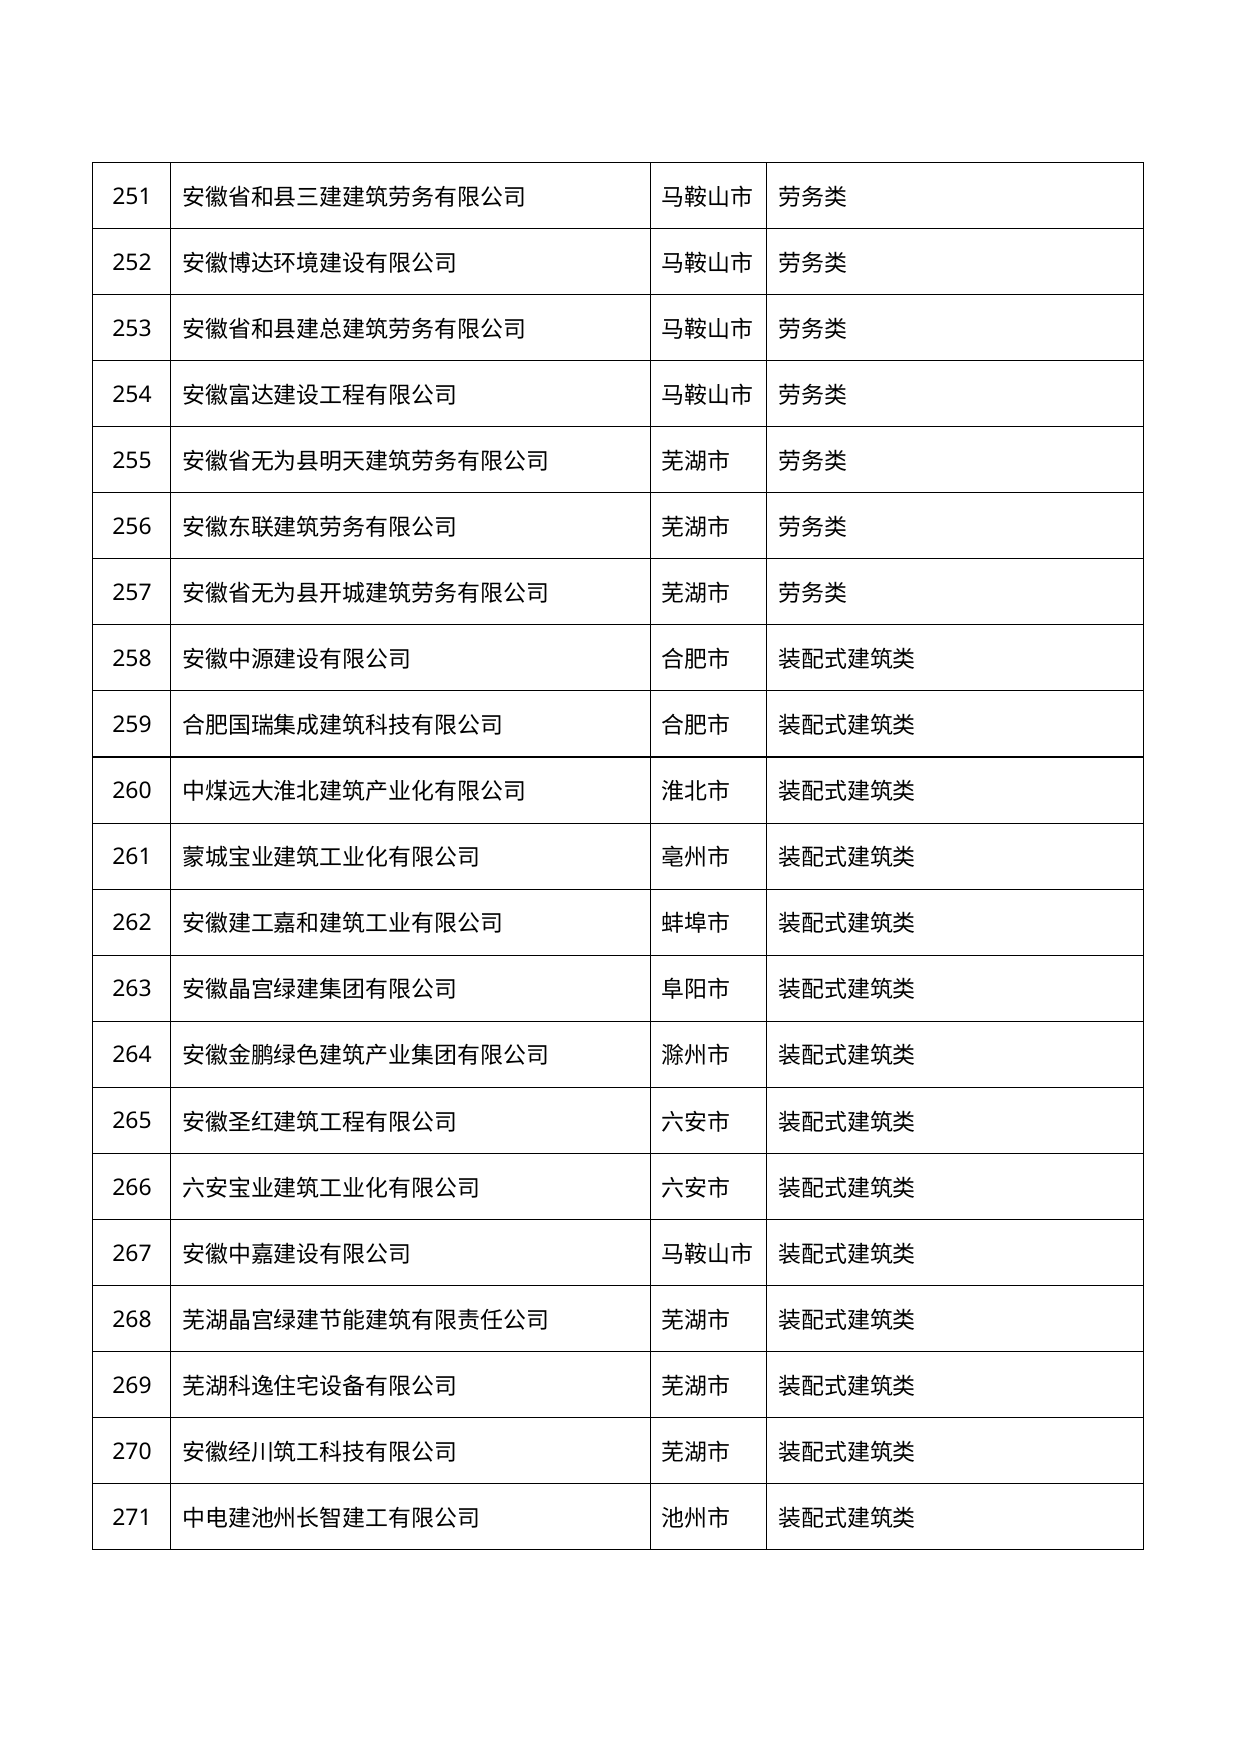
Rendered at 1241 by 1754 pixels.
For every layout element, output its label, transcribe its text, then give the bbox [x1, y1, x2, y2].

table_cell 259 [93, 691, 170, 756]
table_cell 劳务类 [767, 559, 1143, 624]
table_cell 安徽省无为县开城建筑劳务有限公司 [171, 559, 650, 624]
table_cell 亳州市 [651, 824, 766, 888]
table_cell 合肥国瑞集成建筑科技有限公司 [171, 691, 650, 756]
table_cell 253 [93, 295, 170, 360]
table_cell 装配式建筑类 [767, 1154, 1143, 1219]
table_cell 马鞍山市 [651, 361, 766, 426]
table_cell 中煤远大淮北建筑产业化有限公司 [171, 758, 650, 822]
table_cell 劳务类 [767, 229, 1143, 294]
table_cell 安徽省无为县明天建筑劳务有限公司 [171, 427, 650, 492]
table_cell 合肥市 [651, 691, 766, 756]
table_cell 中电建池州长智建工有限公司 [171, 1484, 650, 1549]
table_cell 劳务类 [767, 427, 1143, 492]
table_cell 池州市 [651, 1484, 766, 1549]
table_cell 安徽建工嘉和建筑工业有限公司 [171, 890, 650, 954]
table_cell 安徽博达环境建设有限公司 [171, 229, 650, 294]
table_cell 芜湖市 [651, 493, 766, 558]
table_cell 六安宝业建筑工业化有限公司 [171, 1154, 650, 1219]
table_cell 258 [93, 625, 170, 690]
table_cell 装配式建筑类 [767, 1418, 1143, 1483]
table_cell 装配式建筑类 [767, 890, 1143, 954]
table_cell 256 [93, 493, 170, 558]
table_cell 劳务类 [767, 295, 1143, 360]
table_cell 262 [93, 890, 170, 954]
table_cell 271 [93, 1484, 170, 1549]
table_cell 266 [93, 1154, 170, 1219]
table_cell 安徽省和县三建建筑劳务有限公司 [171, 163, 650, 228]
table_cell 安徽东联建筑劳务有限公司 [171, 493, 650, 558]
table_cell 蒙城宝业建筑工业化有限公司 [171, 824, 650, 888]
table_cell 芜湖市 [651, 427, 766, 492]
table_cell 安徽省和县建总建筑劳务有限公司 [171, 295, 650, 360]
table_cell 268 [93, 1286, 170, 1351]
table_cell 芜湖晶宫绿建节能建筑有限责任公司 [171, 1286, 650, 1351]
table_cell 劳务类 [767, 163, 1143, 228]
table_cell 装配式建筑类 [767, 625, 1143, 690]
table_cell 芜湖科逸住宅设备有限公司 [171, 1352, 650, 1417]
table_cell 安徽富达建设工程有限公司 [171, 361, 650, 426]
table_cell 劳务类 [767, 361, 1143, 426]
table_cell 263 [93, 956, 170, 1021]
table_cell 安徽中嘉建设有限公司 [171, 1220, 650, 1285]
table_cell 芜湖市 [651, 1418, 766, 1483]
table_cell 安徽中源建设有限公司 [171, 625, 650, 690]
table_cell 马鞍山市 [651, 295, 766, 360]
table_cell 滁州市 [651, 1022, 766, 1087]
table_cell 261 [93, 824, 170, 888]
table_cell 安徽经川筑工科技有限公司 [171, 1418, 650, 1483]
table_cell 252 [93, 229, 170, 294]
table_cell 芜湖市 [651, 1352, 766, 1417]
table_cell 269 [93, 1352, 170, 1417]
table_cell 马鞍山市 [651, 229, 766, 294]
table_cell 257 [93, 559, 170, 624]
table_cell 装配式建筑类 [767, 956, 1143, 1021]
table_cell 270 [93, 1418, 170, 1483]
table_cell 装配式建筑类 [767, 691, 1143, 756]
table_cell 马鞍山市 [651, 163, 766, 228]
table_cell 安徽晶宫绿建集团有限公司 [171, 956, 650, 1021]
table_cell 安徽圣红建筑工程有限公司 [171, 1088, 650, 1153]
table_cell 蚌埠市 [651, 890, 766, 954]
table_cell 装配式建筑类 [767, 1220, 1143, 1285]
table_cell 六安市 [651, 1154, 766, 1219]
table_cell 260 [93, 758, 170, 822]
table_cell 254 [93, 361, 170, 426]
table_cell 安徽金鹏绿色建筑产业集团有限公司 [171, 1022, 650, 1087]
table_cell 装配式建筑类 [767, 824, 1143, 888]
table_cell 装配式建筑类 [767, 1352, 1143, 1417]
table_cell 芜湖市 [651, 559, 766, 624]
table_cell 267 [93, 1220, 170, 1285]
table_cell 淮北市 [651, 758, 766, 822]
table_cell 装配式建筑类 [767, 1484, 1143, 1549]
table_cell 255 [93, 427, 170, 492]
table_cell 芜湖市 [651, 1286, 766, 1351]
table_cell 合肥市 [651, 625, 766, 690]
table_cell 265 [93, 1088, 170, 1153]
table_cell 劳务类 [767, 493, 1143, 558]
table_cell 251 [93, 163, 170, 228]
table_cell 六安市 [651, 1088, 766, 1153]
table_cell 装配式建筑类 [767, 1022, 1143, 1087]
table_cell 马鞍山市 [651, 1220, 766, 1285]
table_cell 264 [93, 1022, 170, 1087]
table_cell 装配式建筑类 [767, 1286, 1143, 1351]
table_cell 装配式建筑类 [767, 1088, 1143, 1153]
table_cell 阜阳市 [651, 956, 766, 1021]
table_cell 装配式建筑类 [767, 758, 1143, 822]
